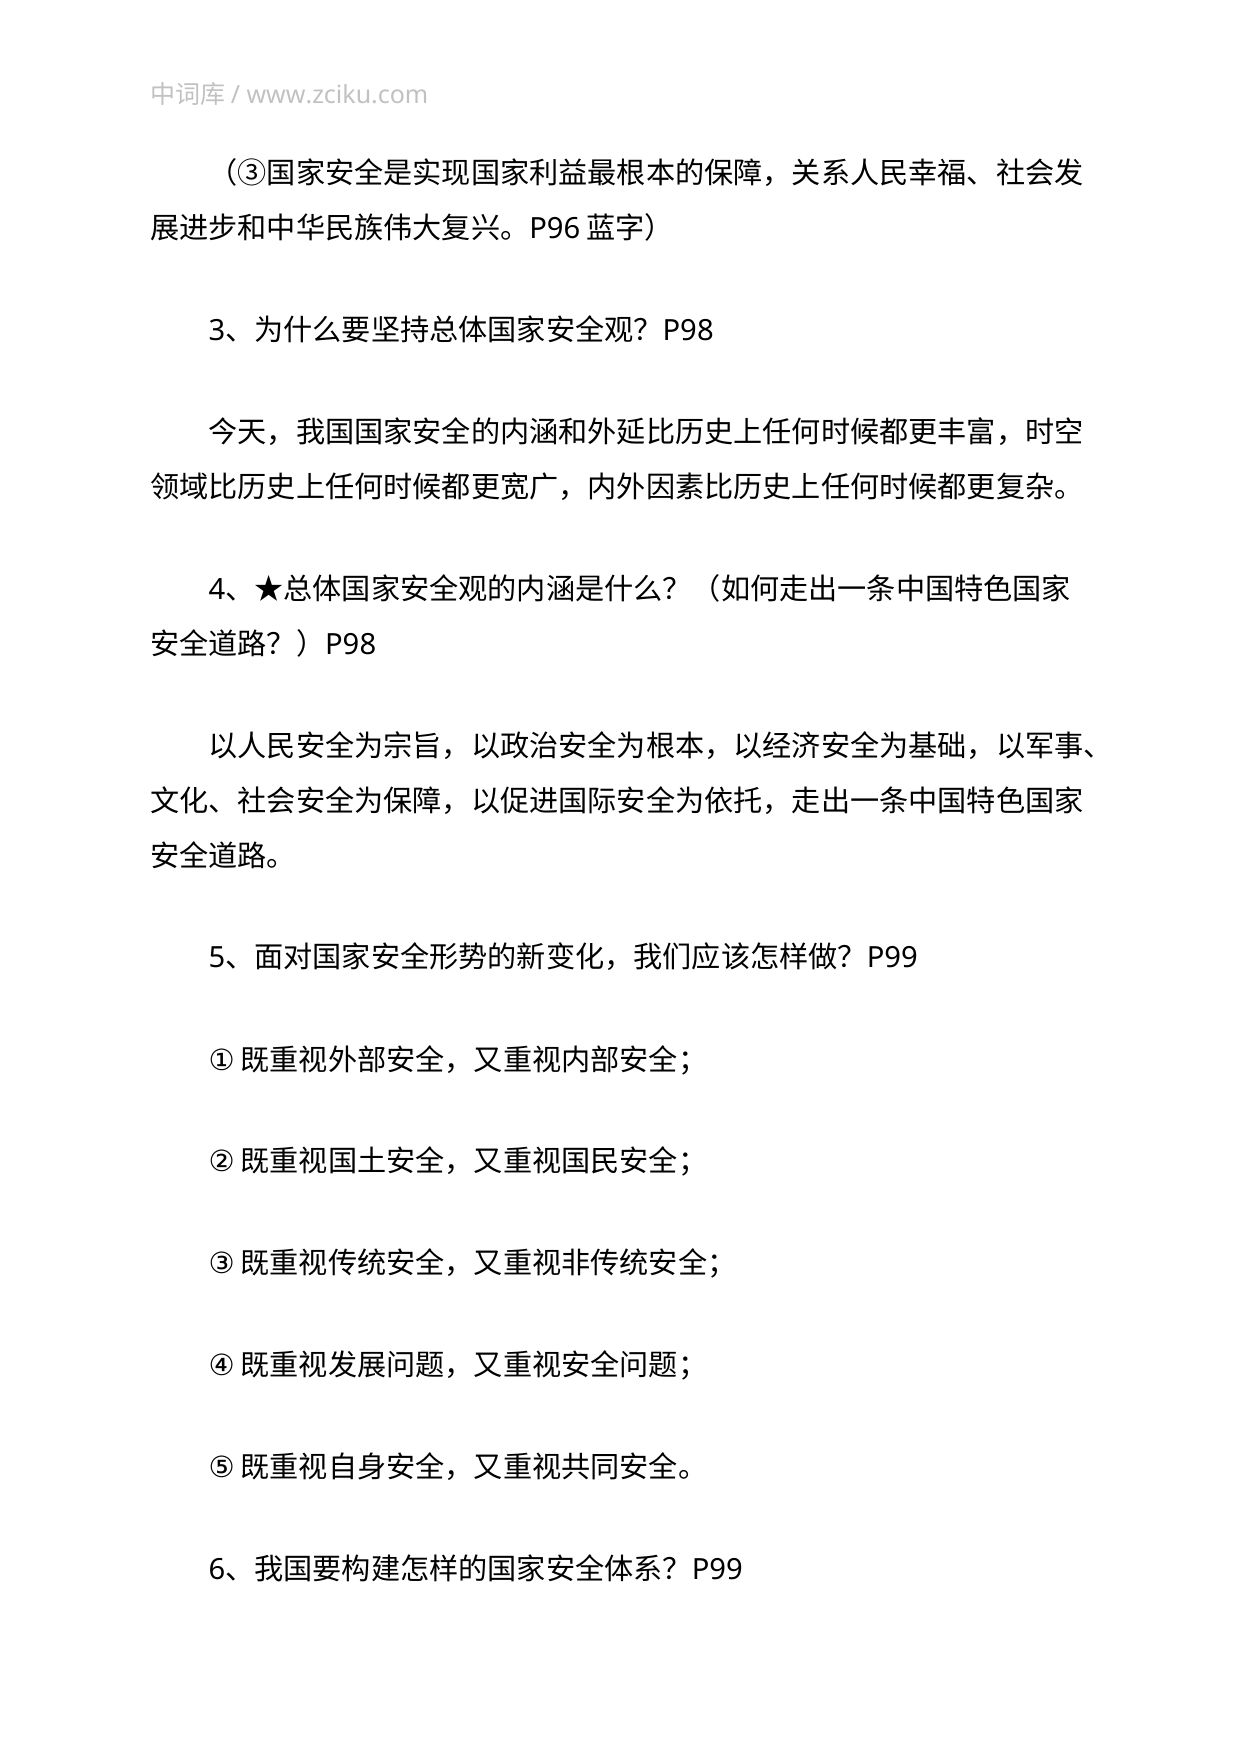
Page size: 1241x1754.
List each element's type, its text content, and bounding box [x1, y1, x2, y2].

text 以人民安全为宗旨，以政治安全为根本，以经济安全为基础，以军事、文化、社会安全为保障，以促进国际安全为依托，走出一条中国特色国家安全道路。 [150, 722, 1090, 874]
text （③国家安全是实现国家利益最根本的保障，关系人民幸福、社会发展进步和中华民族伟大复兴。P96蓝字） [150, 150, 1090, 247]
text 5、面对国家安全形势的新变化，我们应该怎样做？P99 [150, 934, 1090, 976]
text ②既重视国土安全，又重视国民安全； [150, 1138, 1090, 1180]
text ③既重视传统安全，又重视非传统安全； [150, 1240, 1090, 1282]
text ①既重视外部安全，又重视内部安全； [150, 1036, 1090, 1078]
text ④既重视发展问题，又重视安全问题； [150, 1342, 1090, 1384]
text 4、★总体国家安全观的内涵是什么？（如何走出一条中国特色国家安全道路？）P98 [150, 566, 1090, 663]
text 3、为什么要坚持总体国家安全观？P98 [150, 307, 1090, 349]
text 今天，我国国家安全的内涵和外延比历史上任何时候都更丰富，时空领域比历史上任何时候都更宽广，内外因素比历史上任何时候都更复杂。 [150, 409, 1090, 506]
text 6、我国要构建怎样的国家安全体系？P99 [150, 1546, 1090, 1588]
text ⑤既重视自身安全，又重视共同安全。 [150, 1444, 1090, 1486]
